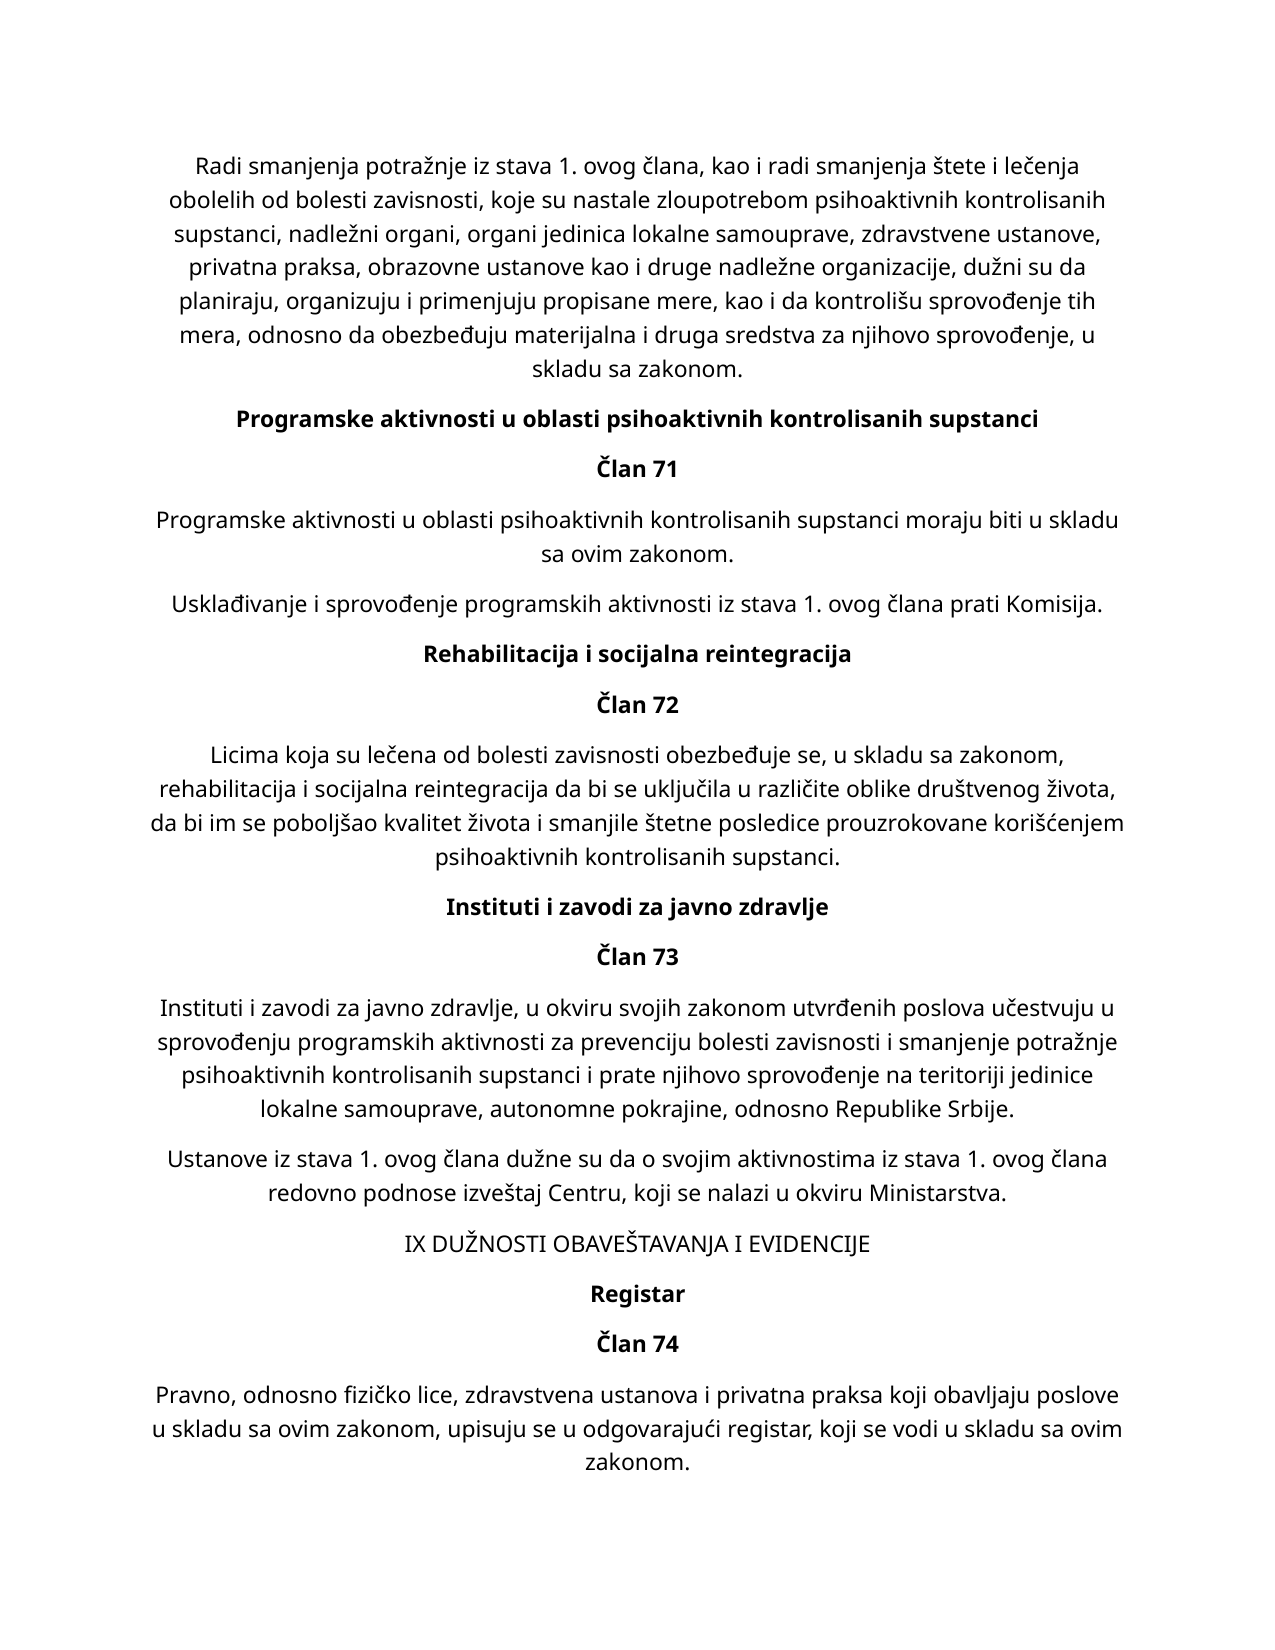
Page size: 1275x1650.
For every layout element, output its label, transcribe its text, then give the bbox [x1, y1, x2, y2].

text IX DUŽNOSTI OBAVEŠTAVANJA I EVIDENCIJE [150, 1227, 1125, 1259]
text Član 74 [150, 1328, 1125, 1359]
text Instituti i zavodi za javno zdravlje [150, 891, 1125, 922]
text Član 71 [150, 453, 1125, 484]
text Član 72 [150, 689, 1125, 720]
text Programske aktivnosti u oblasti psihoaktivnih kontrolisanih supstanci [150, 403, 1125, 434]
text Registar [150, 1278, 1125, 1309]
text Ustanove iz stava 1. ovog člana dužne su da o svojim aktivnostima iz stava 1. ovog člana redovno podnose izveštaj Centru, koji se nalazi u okviru Ministarstva. [150, 1143, 1125, 1208]
text Član 73 [150, 941, 1125, 972]
text Radi smanjenja potražnje iz stava 1. ovog člana, kao i radi smanjenja štete i lečenja obolelih od bolesti zavisnosti, koje su nastale zloupotrebom psihoaktivnih kontrolisanih supstanci, nadležni organi, organi jedinica lokalne samouprave, zdravstvene ustanove, privatna praksa, obrazovne ustanove kao i druge nadležne organizacije, dužni su da planiraju, organizuju i primenjuju propisane mere, kao i da kontrolišu sprovođenje tih mera, odnosno da obezbeđuju materijalna i druga sredstva za njihovo sprovođenje, u skladu sa zakonom. [150, 150, 1125, 384]
text Pravno, odnosno fizičko lice, zdravstvena ustanova i privatna praksa koji obavljaju poslove u skladu sa ovim zakonom, upisuju se u odgovarajući registar, koji se vodi u skladu sa ovim zakonom. [150, 1379, 1125, 1477]
text Usklađivanje i sprovođenje programskih aktivnosti iz stava 1. ovog člana prati Komisija. [150, 588, 1125, 619]
text Instituti i zavodi za javno zdravlje, u okviru svojih zakonom utvrđenih poslova učestvuju u sprovođenju programskih aktivnosti za prevenciju bolesti zavisnosti i smanjenje potražnje psihoaktivnih kontrolisanih supstanci i prate njihovo sprovođenje na teritoriji jedinice lokalne samouprave, autonomne pokrajine, odnosno Republike Srbije. [150, 992, 1125, 1124]
text Rehabilitacija i socijalna reintegracija [150, 638, 1125, 669]
text Programske aktivnosti u oblasti psihoaktivnih kontrolisanih supstanci moraju biti u skladu sa ovim zakonom. [150, 504, 1125, 569]
text Licima koja su lečena od bolesti zavisnosti obezbeđuje se, u skladu sa zakonom, rehabilitacija i socijalna reintegracija da bi se uključila u različite oblike društvenog života, da bi im se poboljšao kvalitet života i smanjile štetne posledice prouzrokovane korišćenjem psihoaktivnih kontrolisanih supstanci. [150, 739, 1125, 872]
